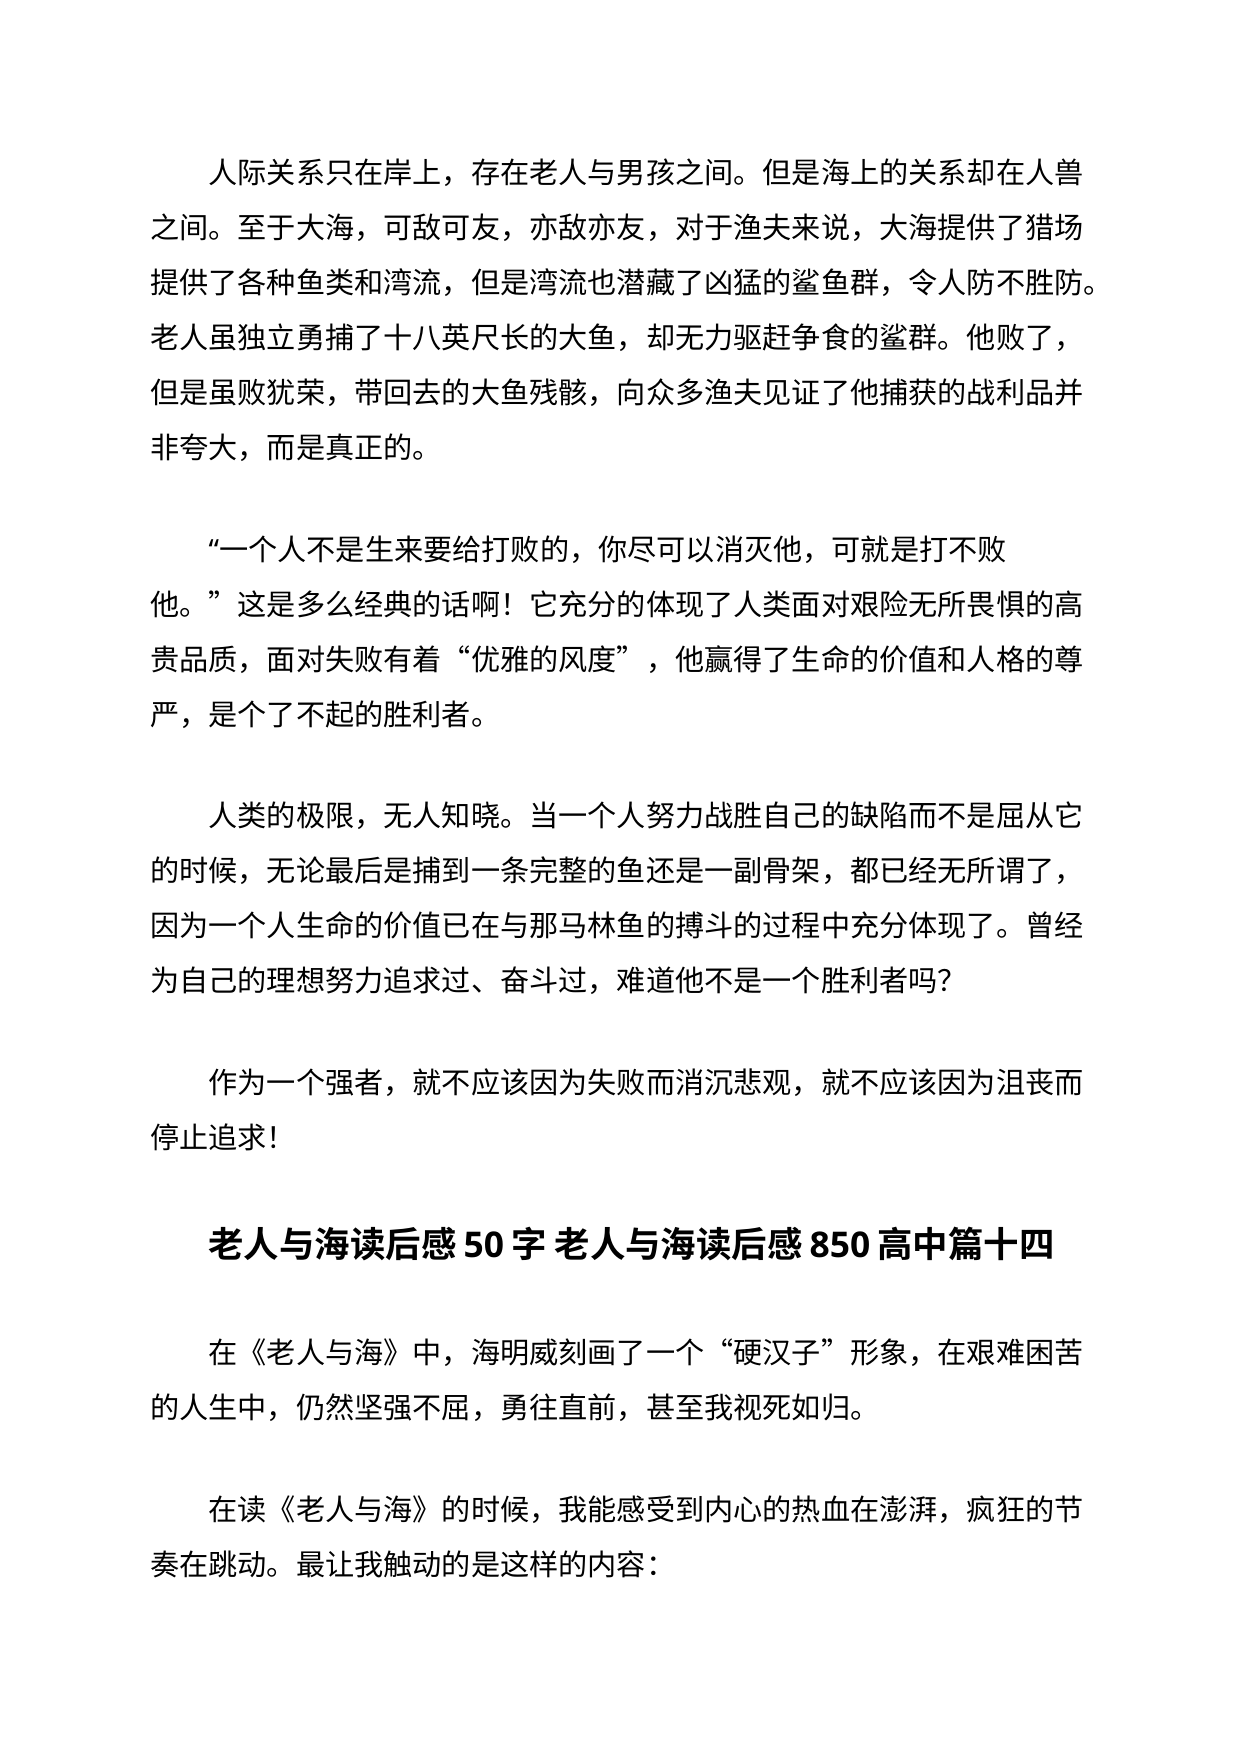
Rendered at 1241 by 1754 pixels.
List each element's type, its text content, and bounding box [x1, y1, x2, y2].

text 在《老人与海》中，海明威刻画了一个“硬汉子”形象，在艰难困苦的人生中，仍然坚强不屈，勇往直前，甚至我视死如归。 [150, 1329, 1090, 1427]
text 作为一个强者，就不应该因为失败而消沉悲观，就不应该因为沮丧而停止追求！ [150, 1059, 1090, 1156]
text 在读《老人与海》的时候，我能感受到内心的热血在澎湃，疯狂的节奏在跳动。最让我触动的是这样的内容： [150, 1486, 1090, 1583]
text “一个人不是生来要给打败的，你尽可以消灭他，可就是打不败他。”这是多么经典的话啊！它充分的体现了人类面对艰险无所畏惧的高贵品质，面对失败有着“优雅的风度”，他赢得了生命的价值和人格的尊严，是个了不起的胜利者。 [150, 526, 1090, 733]
text 老人与海读后感50字 老人与海读后感850高中篇十四 [150, 1216, 1090, 1267]
text 人类的极限，无人知晓。当一个人努力战胜自己的缺陷而不是屈从它的时候，无论最后是捕到一条完整的鱼还是一副骨架，都已经无所谓了，因为一个人生命的价值已在与那马林鱼的搏斗的过程中充分体现了。曾经为自己的理想努力追求过、奋斗过，难道他不是一个胜利者吗？ [150, 793, 1090, 1000]
text 人际关系只在岸上，存在老人与男孩之间。但是海上的关系却在人兽之间。至于大海，可敌可友，亦敌亦友，对于渔夫来说，大海提供了猎场提供了各种鱼类和湾流，但是湾流也潜藏了凶猛的鲨鱼群，令人防不胜防。老人虽独立勇捕了十八英尺长的大鱼，却无力驱赶争食的鲨群。他败了，但是虽败犹荣，带回去的大鱼残骸，向众多渔夫见证了他捕获的战利品并非夸大，而是真正的。 [150, 150, 1090, 467]
